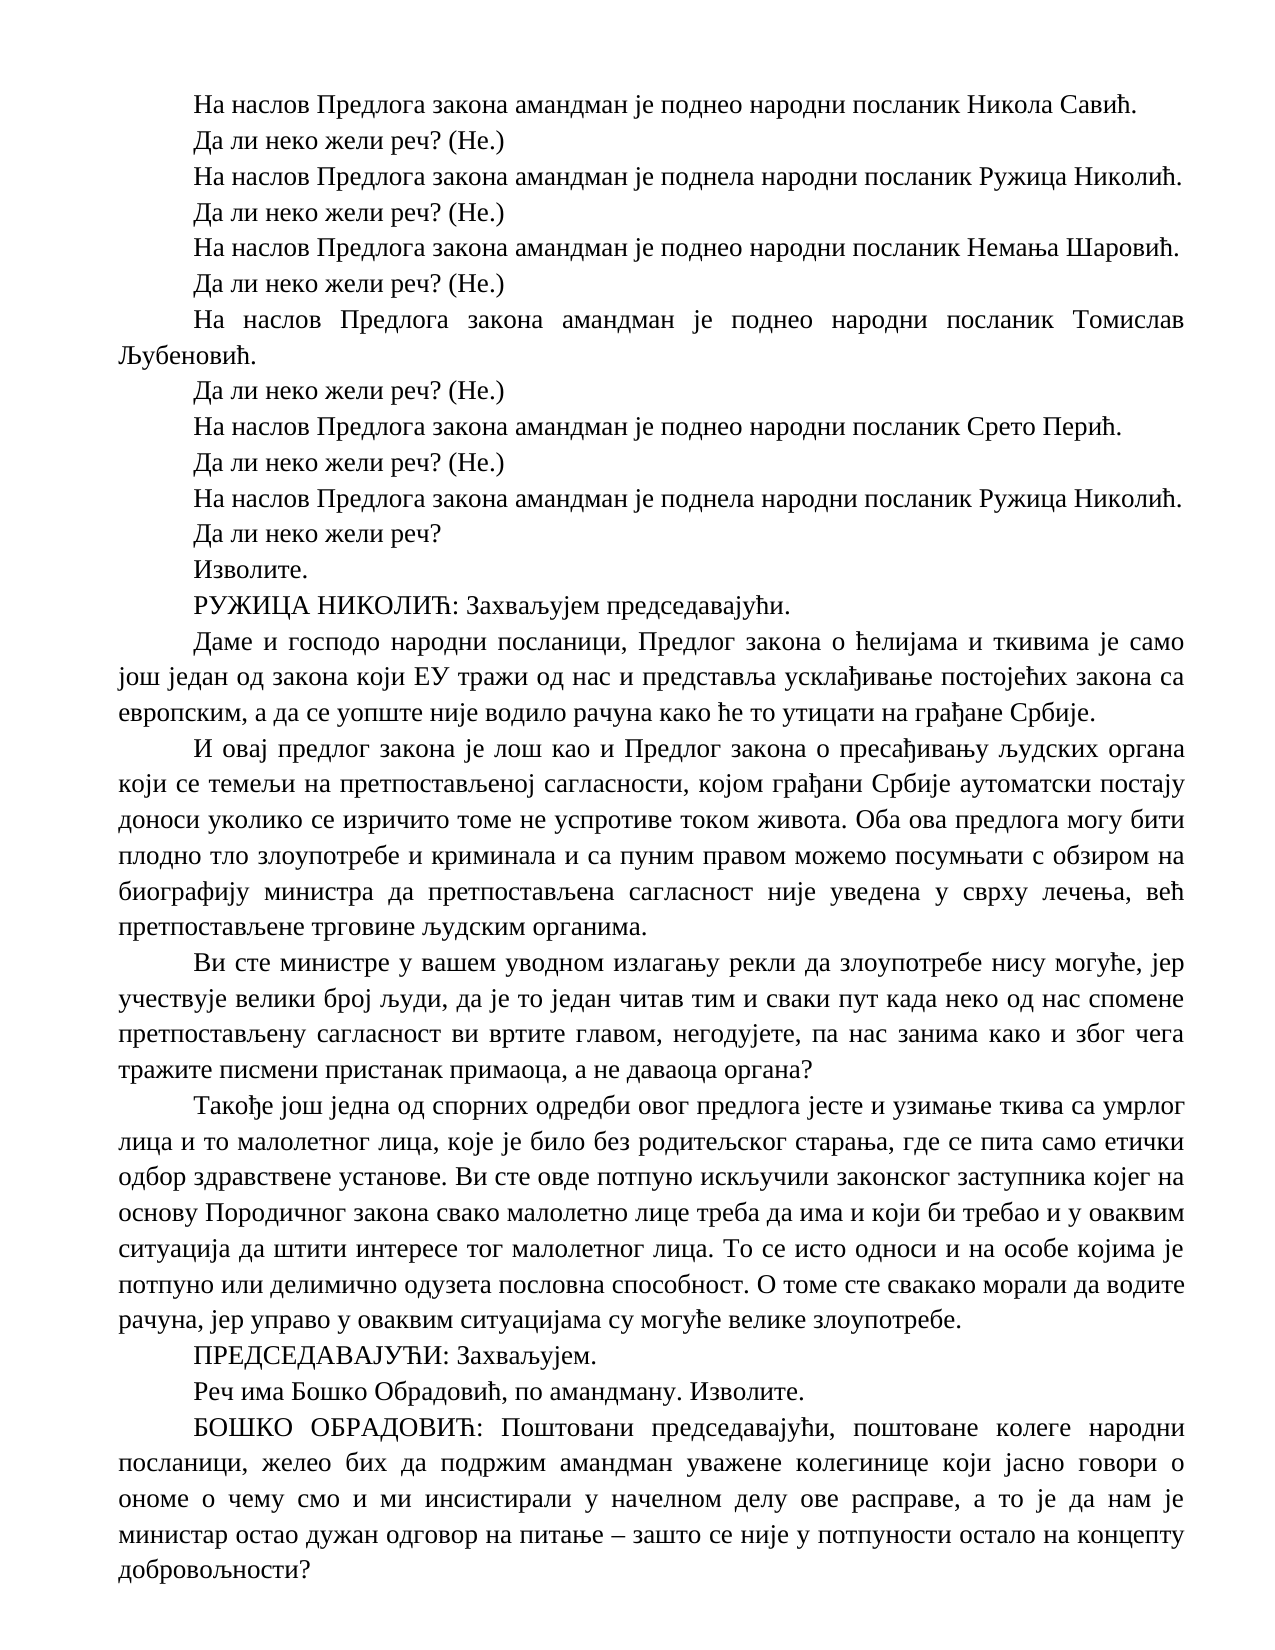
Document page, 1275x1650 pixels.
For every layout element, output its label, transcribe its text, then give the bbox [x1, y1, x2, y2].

text На наслов Предлога закона амандман је поднео народни посланик Никола Савић. [118, 89, 1186, 120]
text Да ли неко жели реч? [118, 517, 1186, 548]
text Ви сте министре у вашем уводном излагању рекли да злоупотребе нису могуће, јер учествује велики број људи, да је то један читав тим и сваки пут када неко од нас спомене претпостављену сагласност ви вртите главом, негодујете, па нас занима како и због чега тражите писмени пристанак примаоца, а не даваоца органа? [118, 946, 1186, 1084]
text И овај предлог закона је лош као и Предлог закона о пресађивању људских органа који се темељи на претпостављеној сагласности, којом грађани Србије аутоматски постају доноси уколико се изричито томе не успротиве током живота. Оба ова предлога могу бити плодно тло злоупотребе и криминала и са пуним правом можемо посумњати с обзиром на биографију министра да претпостављена сагласност није уведена у сврху лечења, већ претпостављене трговине људским органима. [118, 732, 1186, 942]
text РУЖИЦА НИКОЛИЋ: Захваљујем председавајући. [118, 589, 1186, 620]
text На наслов Предлога закона амандман је поднела народни посланик Ружица Николић. [118, 160, 1186, 191]
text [118, 124, 1186, 156]
text БОШКО ОБРАДОВИЋ: Поштовани председавајући, поштоване колеге народни посланици, желео бих да подржим амандман уважене колегинице који јасно говори о ономе о чему смо и ми инсистирали у начелном делу ове расправе, а то је да нам је министар остао дужан одговор на питање – зашто се није у потпуности остало на концепту добровољности? [118, 1411, 1186, 1585]
text Такође још једна од спорних одредби овог предлога јесте и узимање ткива са умрлог лица и то малолетног лица, које је било без родитељског старања, где се пита само етички одбор здравствене установе. Ви сте овде потпуно искључили законског заступника којег на основу Породичног закона свако малолетно лице треба да има и који би требао и у оваквим ситуација да штити интересе тог малолетног лица. То се исто односи и на особе којима је потпуно или делимично одузета пословна способност. О томе сте свакако морали да водите рачуна, јер управо у оваквим ситуацијама су могуће велике злоупотребе. [118, 1089, 1186, 1334]
text Да ли неко жели реч? (Не.) [118, 374, 1186, 406]
text Да ли неко жели реч? (Не.) [118, 267, 1186, 298]
text На наслов Предлога закона амандман је поднео народни посланик Томислав Љубеновић. [118, 303, 1186, 370]
text На наслов Предлога закона амандман је поднео народни посланик Срето Перић. [118, 410, 1186, 441]
text Да ли неко жели реч? (Не.) [118, 196, 1186, 227]
text Изволите. [118, 553, 1186, 584]
text На наслов Предлога закона амандман је поднела народни посланик Ружица Николић. [118, 482, 1186, 513]
text На наслов Предлога закона амандман је поднео народни посланик Немања Шаровић. [118, 232, 1186, 263]
text ПРЕДСЕДАВАЈУЋИ: Захваљујем. [118, 1339, 1186, 1370]
text Да ли неко жели реч? (Не.) [118, 446, 1186, 477]
text Реч има Бошко Обрадовић, по амандману. Изволите. [118, 1375, 1186, 1406]
text Даме и господо народни посланици, Предлог закона о ћелијама и ткивима је само још један од закона који ЕУ тражи од нас и представља усклађивање постојећих закона са европским, а да се уопште није водило рачуна како ће то утицати на грађане Србије. [118, 624, 1186, 727]
